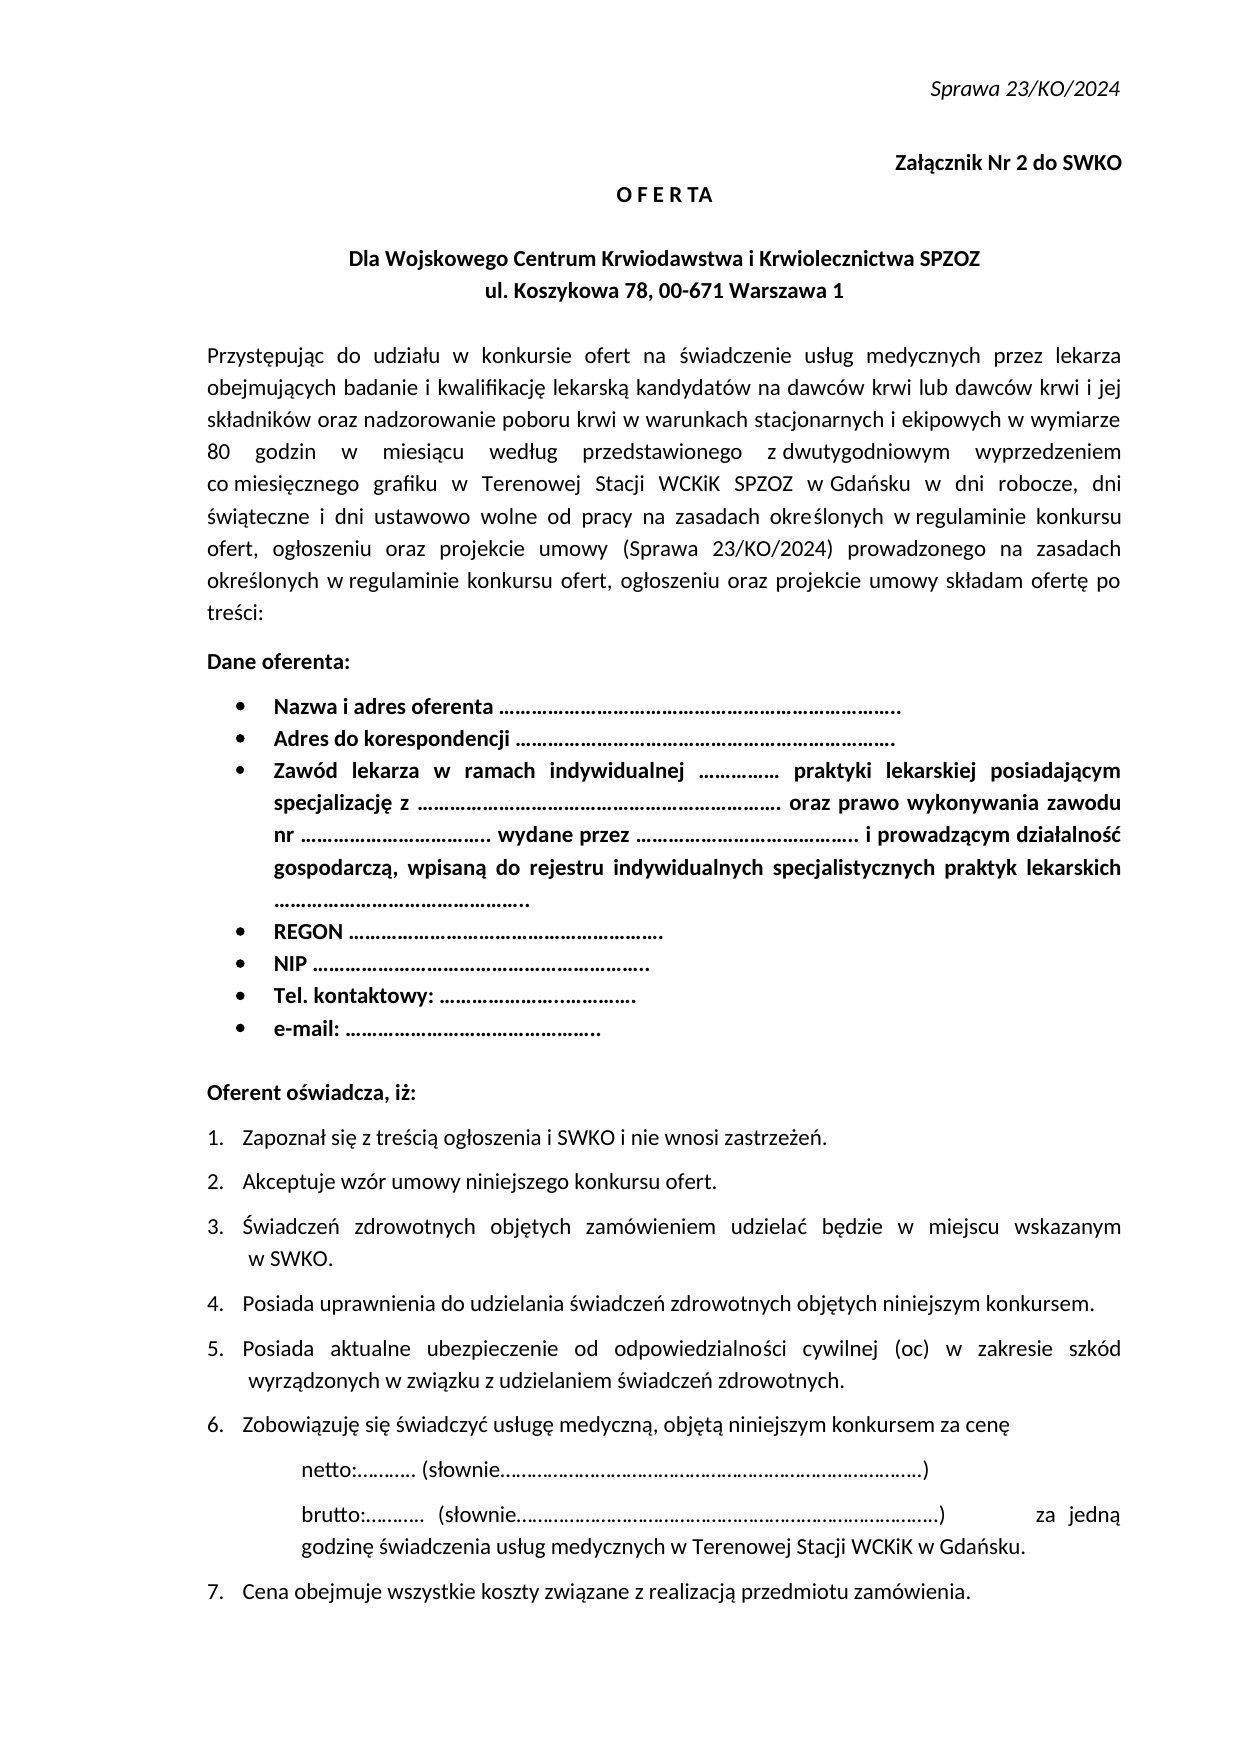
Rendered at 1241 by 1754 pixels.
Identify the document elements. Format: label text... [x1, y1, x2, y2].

list Nazwa i adres oferenta ……………………………………………………………….. [236, 692, 1122, 720]
list e-mail: ……………………………………….. [236, 1014, 1122, 1042]
text Dla Wojskowego Centrum Krwiodawstwa i Krwiolecznictwa SPZOZ [207, 244, 1122, 272]
text Przystępując do udziału w konkursie ofert na świadczenie usług medycznych przez lekarza obejmujących badanie i kwalifikację lekarską kandydatów na dawców krwi lub dawców krwi i jej składników oraz nadzorowanie poboru krwi w warunkach stacjonarnych i ekipowych w wymiarze 80 godzin w miesiącu według przedstawionego z dwutygodniowym wyprzedzeniem co miesięcznego grafiku w Terenowej Stacji WCKiK SPZOZ w Gdańsku w dni robocze, dni świąteczne i dni ustawowo wolne od pracy na zasadach określonych w regulaminie konkursu ofert, ogłoszeniu oraz projekcie umowy (Sprawa 23/KO/2024) prowadzonego na zasadach określonych w regulaminie konkursu ofert, ogłoszeniu oraz projekcie umowy składam ofertę po treści: [207, 341, 1122, 626]
list Zawód lekarza w ramach indywidualnej …………… praktyki lekarskiej posiadającym specjalizację z …………………………………………………………. oraz prawo wykonywania zawodu nr …………………………….. wydane przez ………………………………….. i prowadzącym działalność gospodarczą, wpisaną do rejestru indywidualnych specjalistycznych praktyk lekarskich ……………………………………….. [236, 756, 1122, 913]
list Zapoznał się z treścią ogłoszenia i SWKO i nie wnosi zastrzeżeń. [207, 1123, 1122, 1151]
list Cena obejmuje wszystkie koszty związane z realizacją przedmiotu zamówienia. [207, 1577, 1122, 1605]
list Adres do korespondencji ……………………………………………………………. [236, 724, 1122, 752]
text brutto:……….. (słownie……………………………………………………………………..) za jedną godzinę świadczenia usług medycznych w Terenowej Stacji WCKiK w Gdańsku. [301, 1500, 1122, 1560]
list REGON …………………………………………………. [236, 917, 1122, 945]
text O F E R TA [207, 180, 1122, 208]
text netto:……….. (słownie……………………………………………………………………..) [301, 1455, 1122, 1483]
list Tel. kontaktowy: …………………..…………. [236, 982, 1122, 1009]
list Akceptuje wzór umowy niniejszego konkursu ofert. [207, 1167, 1122, 1196]
text Oferent oświadcza, iż: [207, 1078, 1122, 1106]
text Dane oferenta: [207, 647, 1122, 675]
text ul. Koszykowa 78, 00-671 Warszawa 1 [207, 276, 1122, 304]
list Zobowiązuję się świadczyć usługę medyczną, objętą niniejszym konkursem za cenę [207, 1411, 1122, 1439]
text Załącznik Nr 2 do SWKO [207, 148, 1122, 176]
list Posiada uprawnienia do udzielania świadczeń zdrowotnych objętych niniejszym konkursem. [207, 1289, 1122, 1317]
list Posiada aktualne ubezpieczenie od odpowiedzialności cywilnej (oc) w zakresie szkód wyrządzonych w związku z udzielaniem świadczeń zdrowotnych. [207, 1334, 1122, 1394]
list NIP …………………………………………………….. [236, 949, 1122, 977]
list Świadczeń zdrowotnych objętych zamówieniem udzielać będzie w miejscu wskazanym w SWKO. [207, 1212, 1122, 1272]
